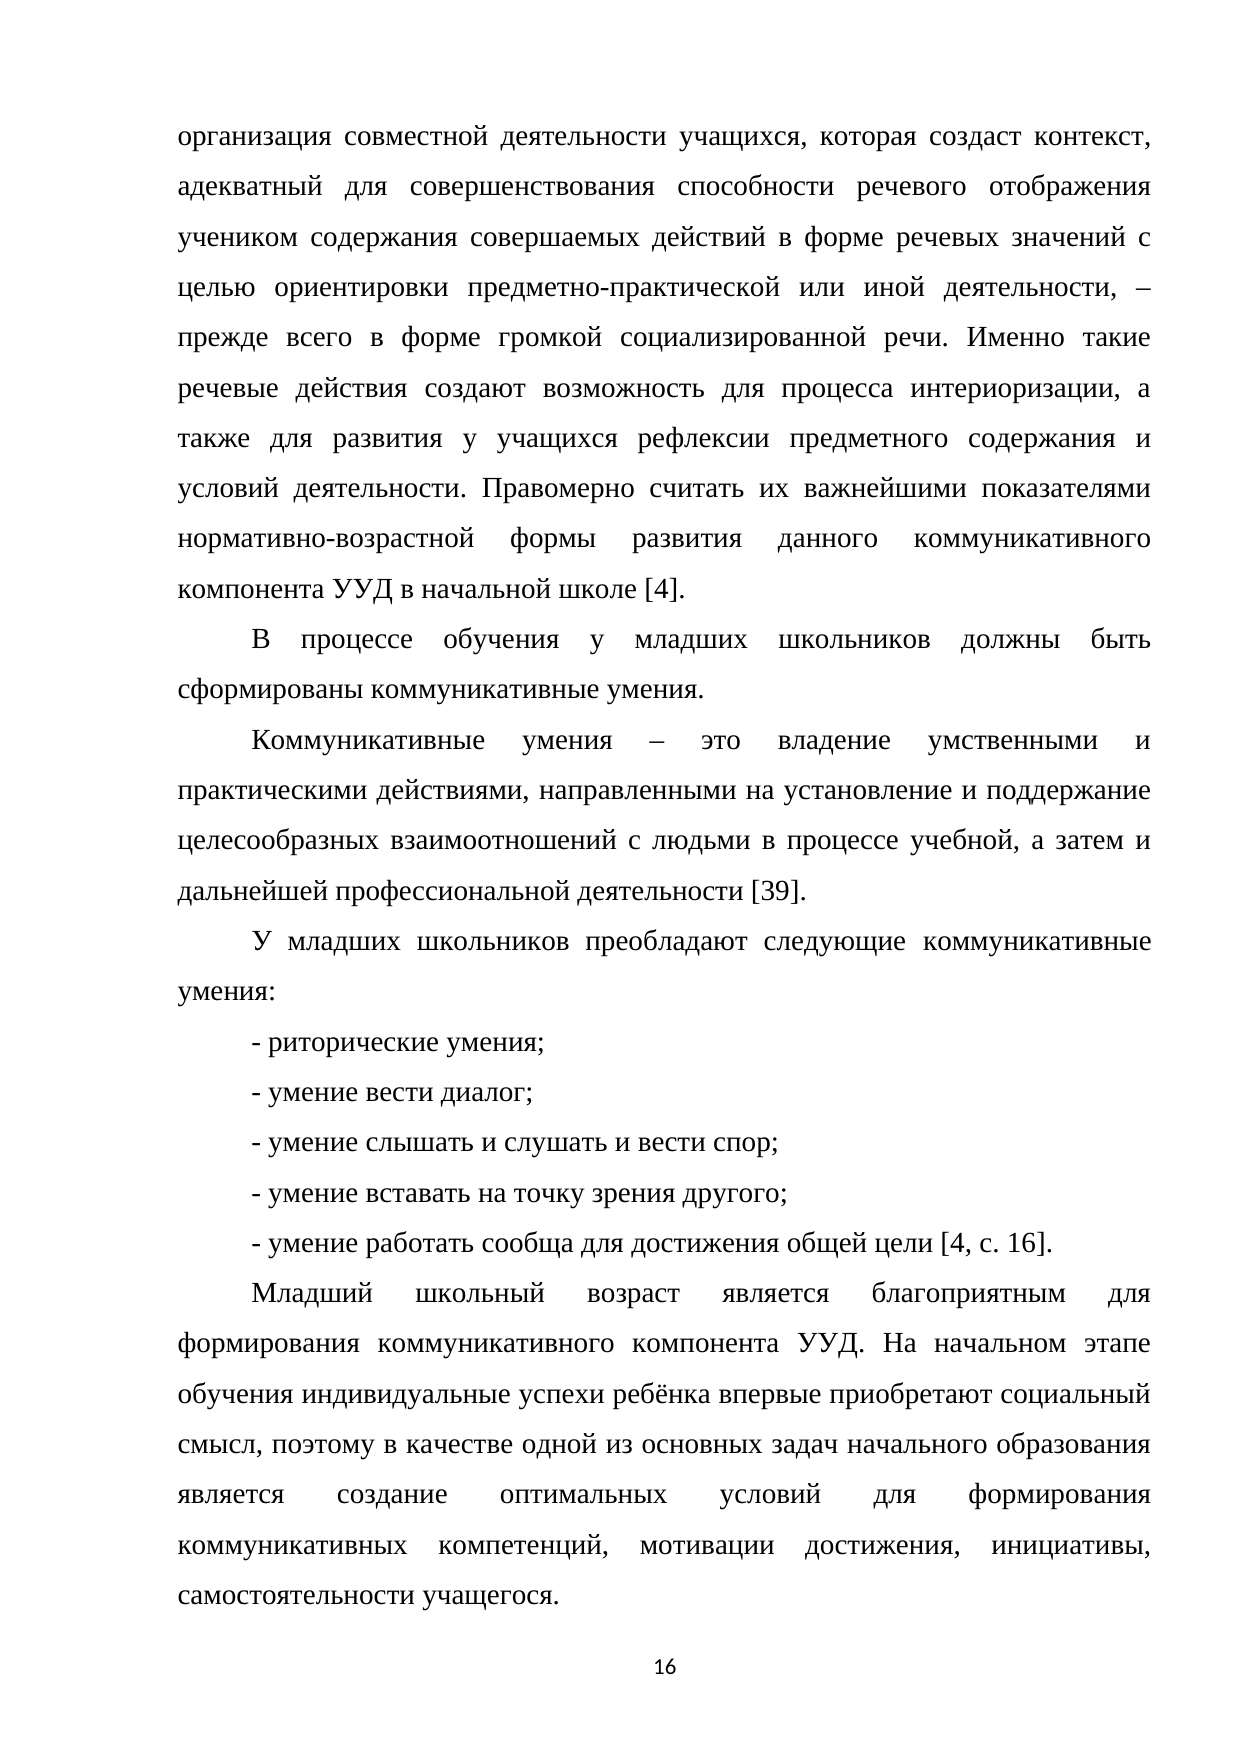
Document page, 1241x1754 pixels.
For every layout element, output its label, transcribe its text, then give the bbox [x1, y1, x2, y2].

text - умение вставать на точку зрения другого; [177, 1175, 1152, 1208]
text - умение вести диалог; [177, 1074, 1152, 1108]
text - риторические умения; [177, 1024, 1152, 1057]
text Коммуникативные умения – это владение умственными и практическими действиями, направленными на установление и поддержание целесообразных взаимоотношений с людьми в процессе учебной, а затем и дальнейшей профессиональной деятельности [39]. [177, 722, 1152, 906]
text Младший школьный возраст является благоприятным для формирования коммуникативного компонента УУД. На начальном этапе обучения индивидуальные успехи ребёнка впервые приобретают социальный смысл, поэтому в качестве одной из основных задач начального образования является создание оптимальных условий для формирования коммуникативных компетенций, мотивации достижения, инициативы, самостоятельности учащегося. [177, 1275, 1152, 1611]
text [177, 118, 1152, 604]
text У младших школьников преобладают следующие коммуникативные умения: [177, 923, 1152, 1007]
text В процессе обучения у младших школьников должны быть сформированы коммуникативные умения. [177, 621, 1152, 705]
text - умение слышать и слушать и вести спор; [177, 1124, 1152, 1158]
text - умение работать сообща для достижения общей цели [4, с. 16]. [177, 1225, 1152, 1258]
